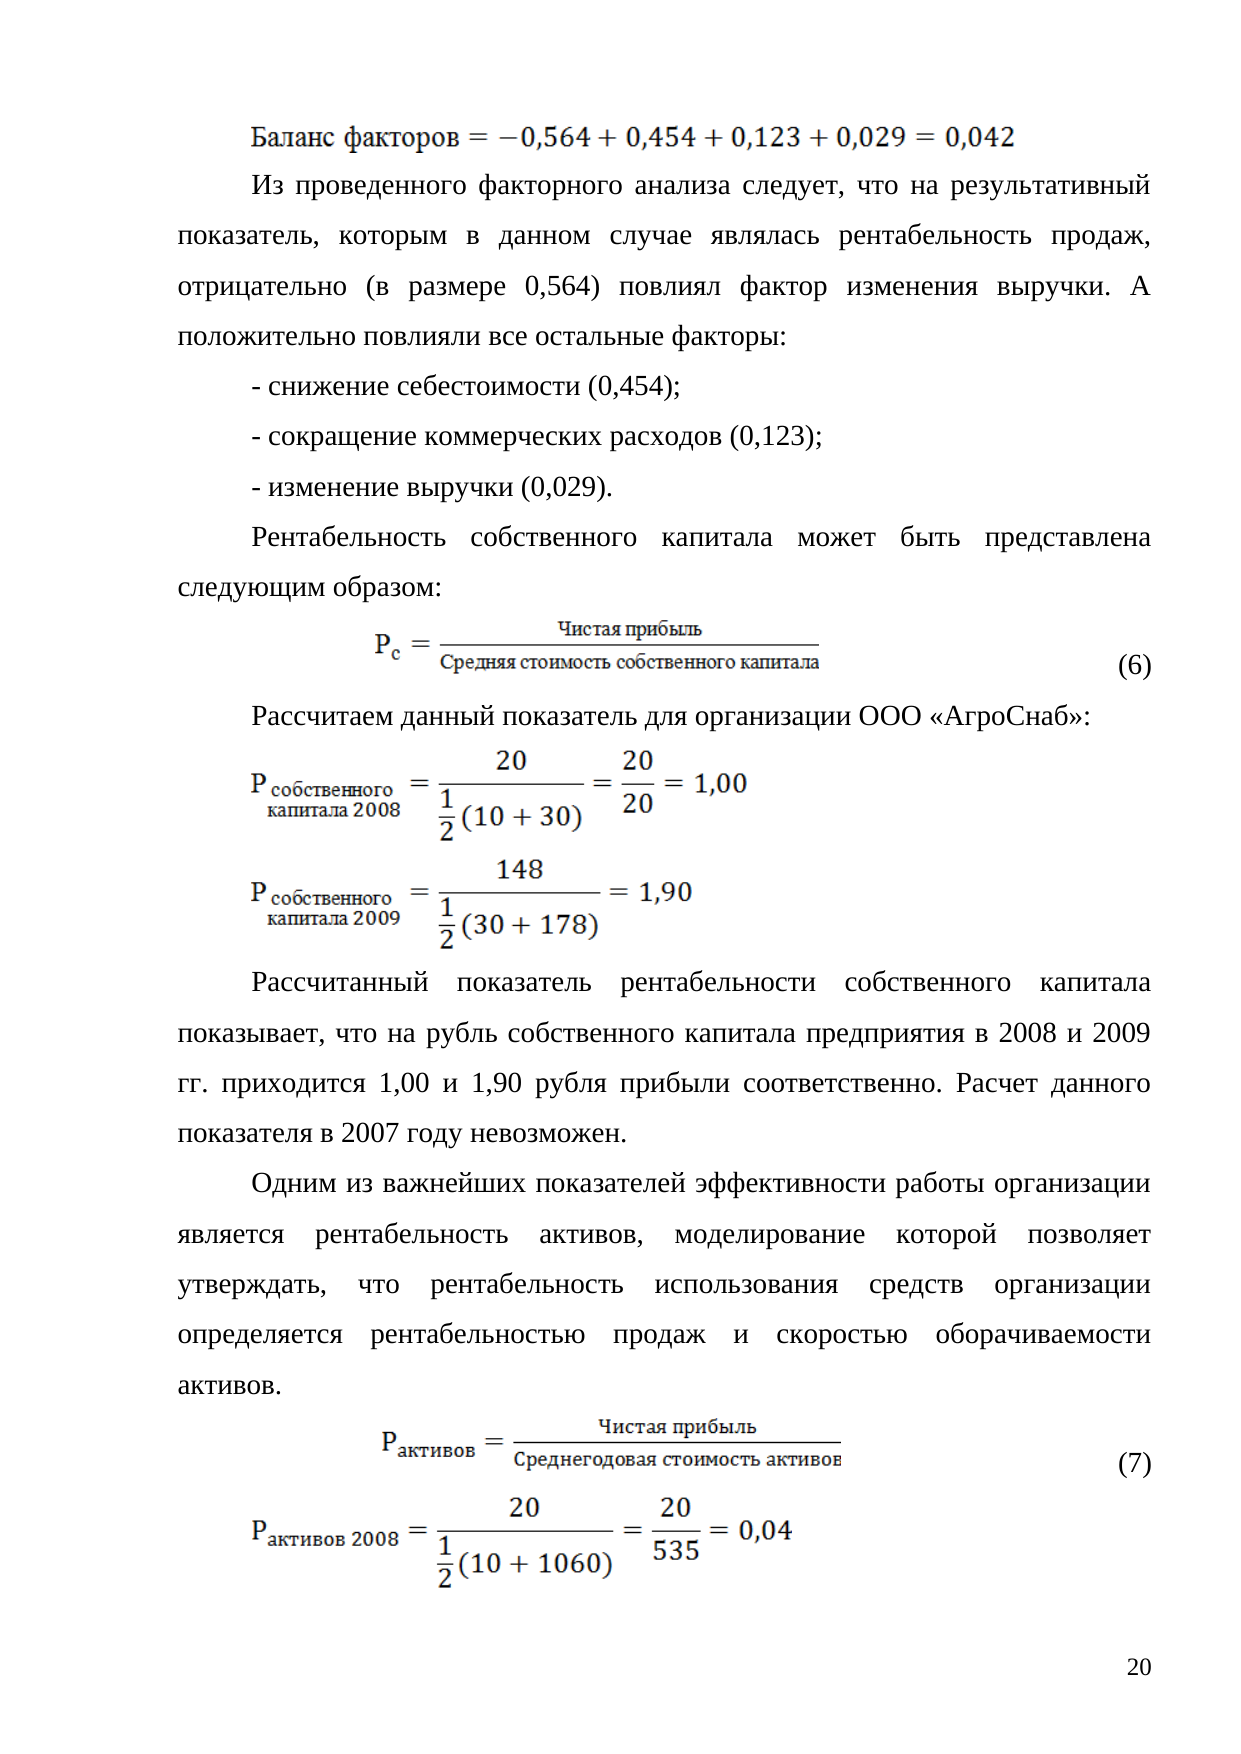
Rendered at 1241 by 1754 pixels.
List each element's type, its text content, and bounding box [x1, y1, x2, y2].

picture [375, 619, 819, 675]
picture [251, 118, 1016, 153]
picture [251, 1494, 792, 1589]
text Из проведенного факторного анализа следует, что на результативный показатель, которым в данном случае являлась рентабельность продаж, отрицательно (в размере 0,564) повлиял фактор изменения выручки. А положительно повлияли все остальные факторы: [177, 167, 1152, 351]
text - снижение себестоимости (0,454); [177, 368, 1152, 402]
text - сокращение коммерческих расходов (0,123); [177, 418, 1152, 452]
picture [251, 747, 747, 842]
text Рассчитанный показатель рентабельности собственного капитала показывает, что на рубль собственного капитала предприятия в 2008 и 2009 гг. приходится 1,00 и 1,90 рубля прибыли соответственно. Расчет данного показателя в 2007 году невозможен. [177, 964, 1152, 1149]
picture [381, 1417, 841, 1472]
text Рентабельность собственного капитала может быть представлена следующим образом: [177, 519, 1152, 603]
text - изменение выручки (0,029). [177, 469, 1152, 502]
text Рассчитаем данный показатель для организации ООО «АгроСнаб»: [177, 698, 1152, 731]
text Одним из важнейших показателей эффективности работы организации является рентабельность активов, моделирование которой позволяет утверждать, что рентабельность использования средств организации определяется рентабельностью продаж и скоростью оборачиваемости активов. [177, 1166, 1152, 1400]
picture [251, 856, 692, 950]
